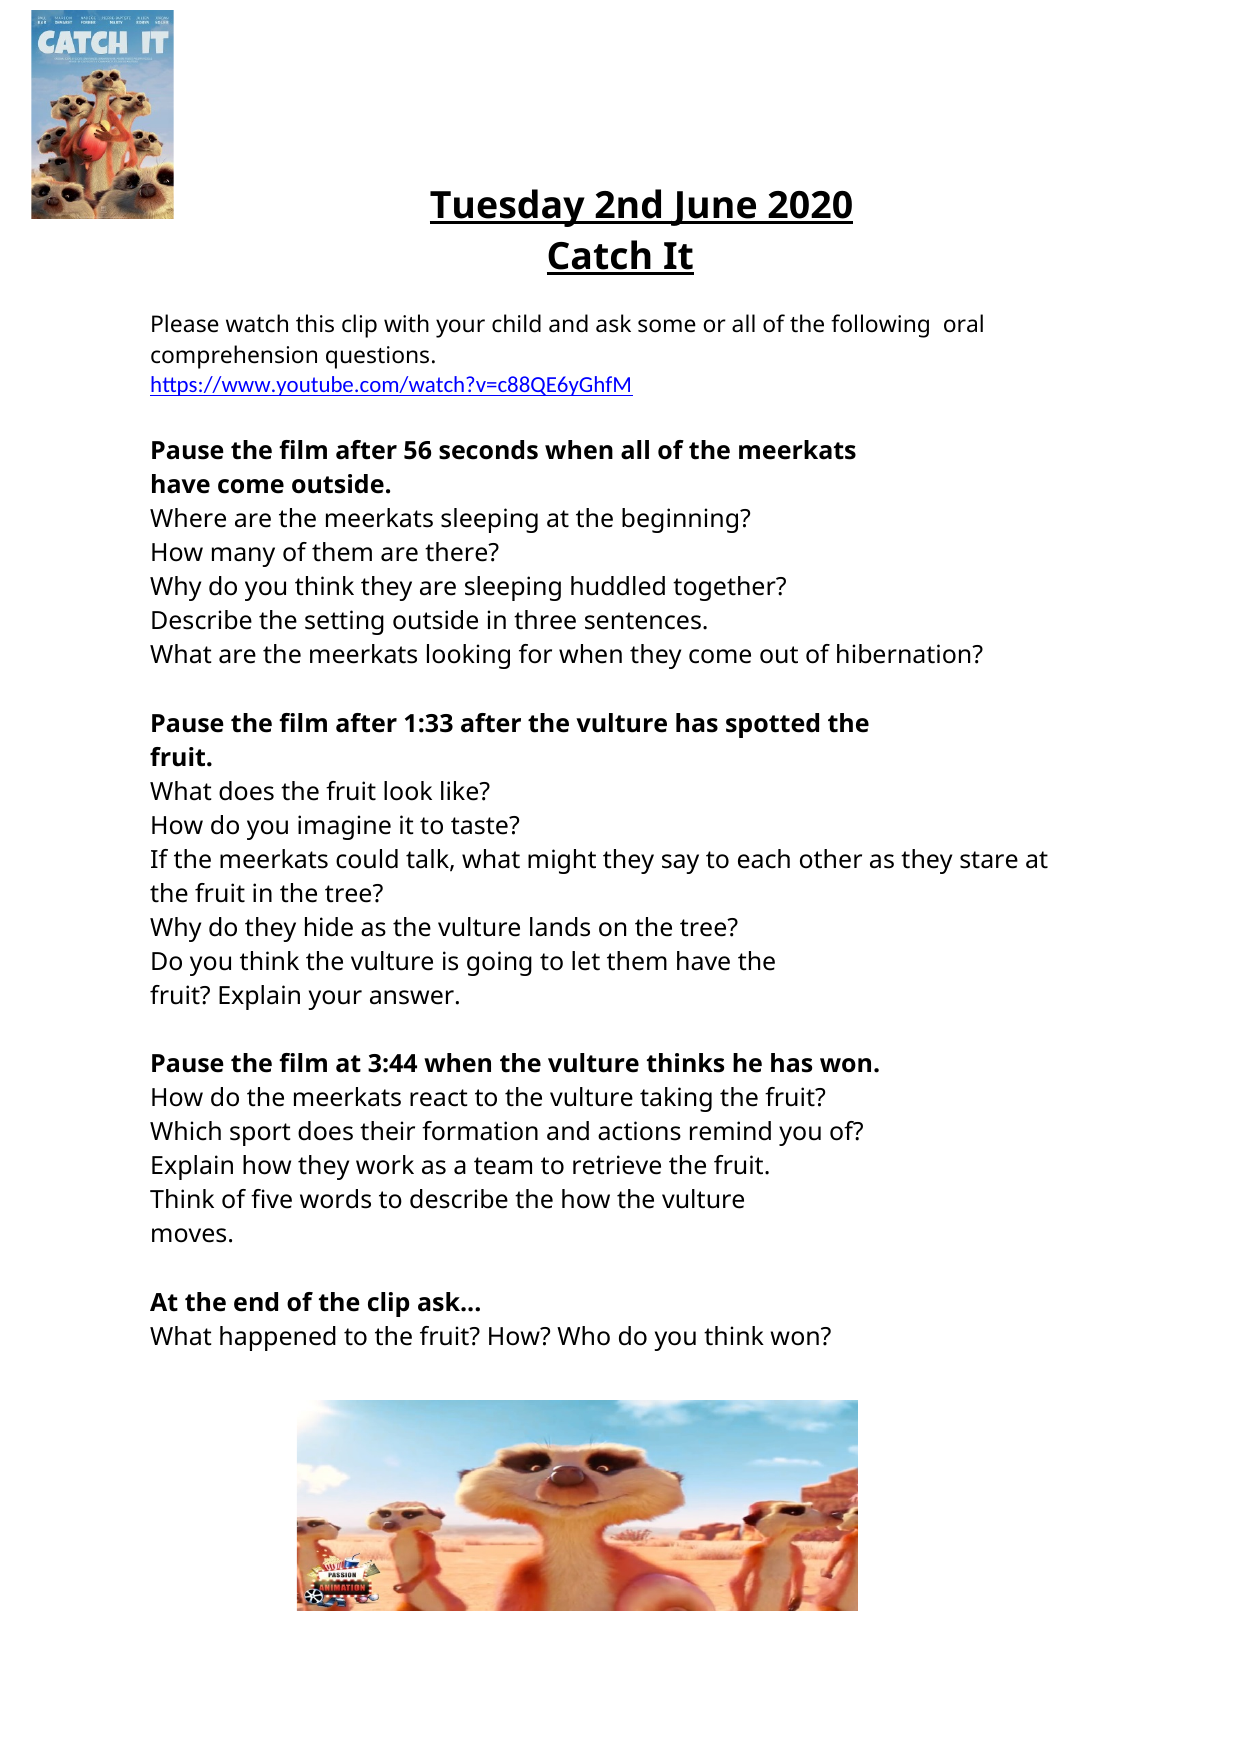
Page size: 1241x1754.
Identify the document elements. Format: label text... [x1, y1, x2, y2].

text How do you imagine it to taste? [150, 807, 1090, 841]
text Catch It [150, 229, 1090, 280]
text Pause the film at 3:44 when the vulture thinks he has won. [150, 1046, 1090, 1080]
text What happened to the fruit? How? Who do you think won? [150, 1318, 1090, 1352]
text How many of them are there? [150, 535, 1090, 569]
text Tuesday 2nd June 2020 [150, 178, 1090, 229]
text have come outside. [150, 467, 1090, 501]
text What are the meerkats looking for when they come out of hibernation? [150, 637, 1090, 671]
text Explain how they work as a team to retrieve the fruit. [150, 1148, 1090, 1182]
text Do you think the vulture is going to let them have the [150, 944, 1090, 978]
text Please watch this clip with your child and ask some or all of the following oral comprehension questions. [150, 308, 1090, 371]
text fruit? Explain your answer. [150, 978, 1090, 1012]
picture [295, 1400, 858, 1610]
text Pause the film after 56 seconds when all of the meerkats [150, 433, 1090, 467]
picture [29, 10, 174, 217]
text Pause the film after 1:33 after the vulture has spotted the [150, 705, 1090, 739]
text Which sport does their formation and actions remind you of? [150, 1114, 1090, 1148]
text If the meerkats could talk, what might they say to each other as they stare at the fruit in the tree? [150, 841, 1090, 909]
text moves. [150, 1216, 1090, 1250]
text Where are the meerkats sleeping at the beginning? [150, 501, 1090, 535]
text Why do you think they are sleeping huddled together? [150, 569, 1090, 603]
text https://www.youtube.com/watch?v=c88QE6yGhfM [150, 371, 1090, 399]
text How do the meerkats react to the vulture taking the fruit? [150, 1080, 1090, 1114]
text Why do they hide as the vulture lands on the tree? [150, 909, 1090, 944]
text fruit. [150, 739, 1090, 773]
text Think of five words to describe the how the vulture [150, 1182, 1090, 1216]
text What does the fruit look like? [150, 773, 1090, 807]
text At the end of the clip ask... [150, 1284, 1090, 1318]
text Describe the setting outside in three sentences. [150, 603, 1090, 637]
